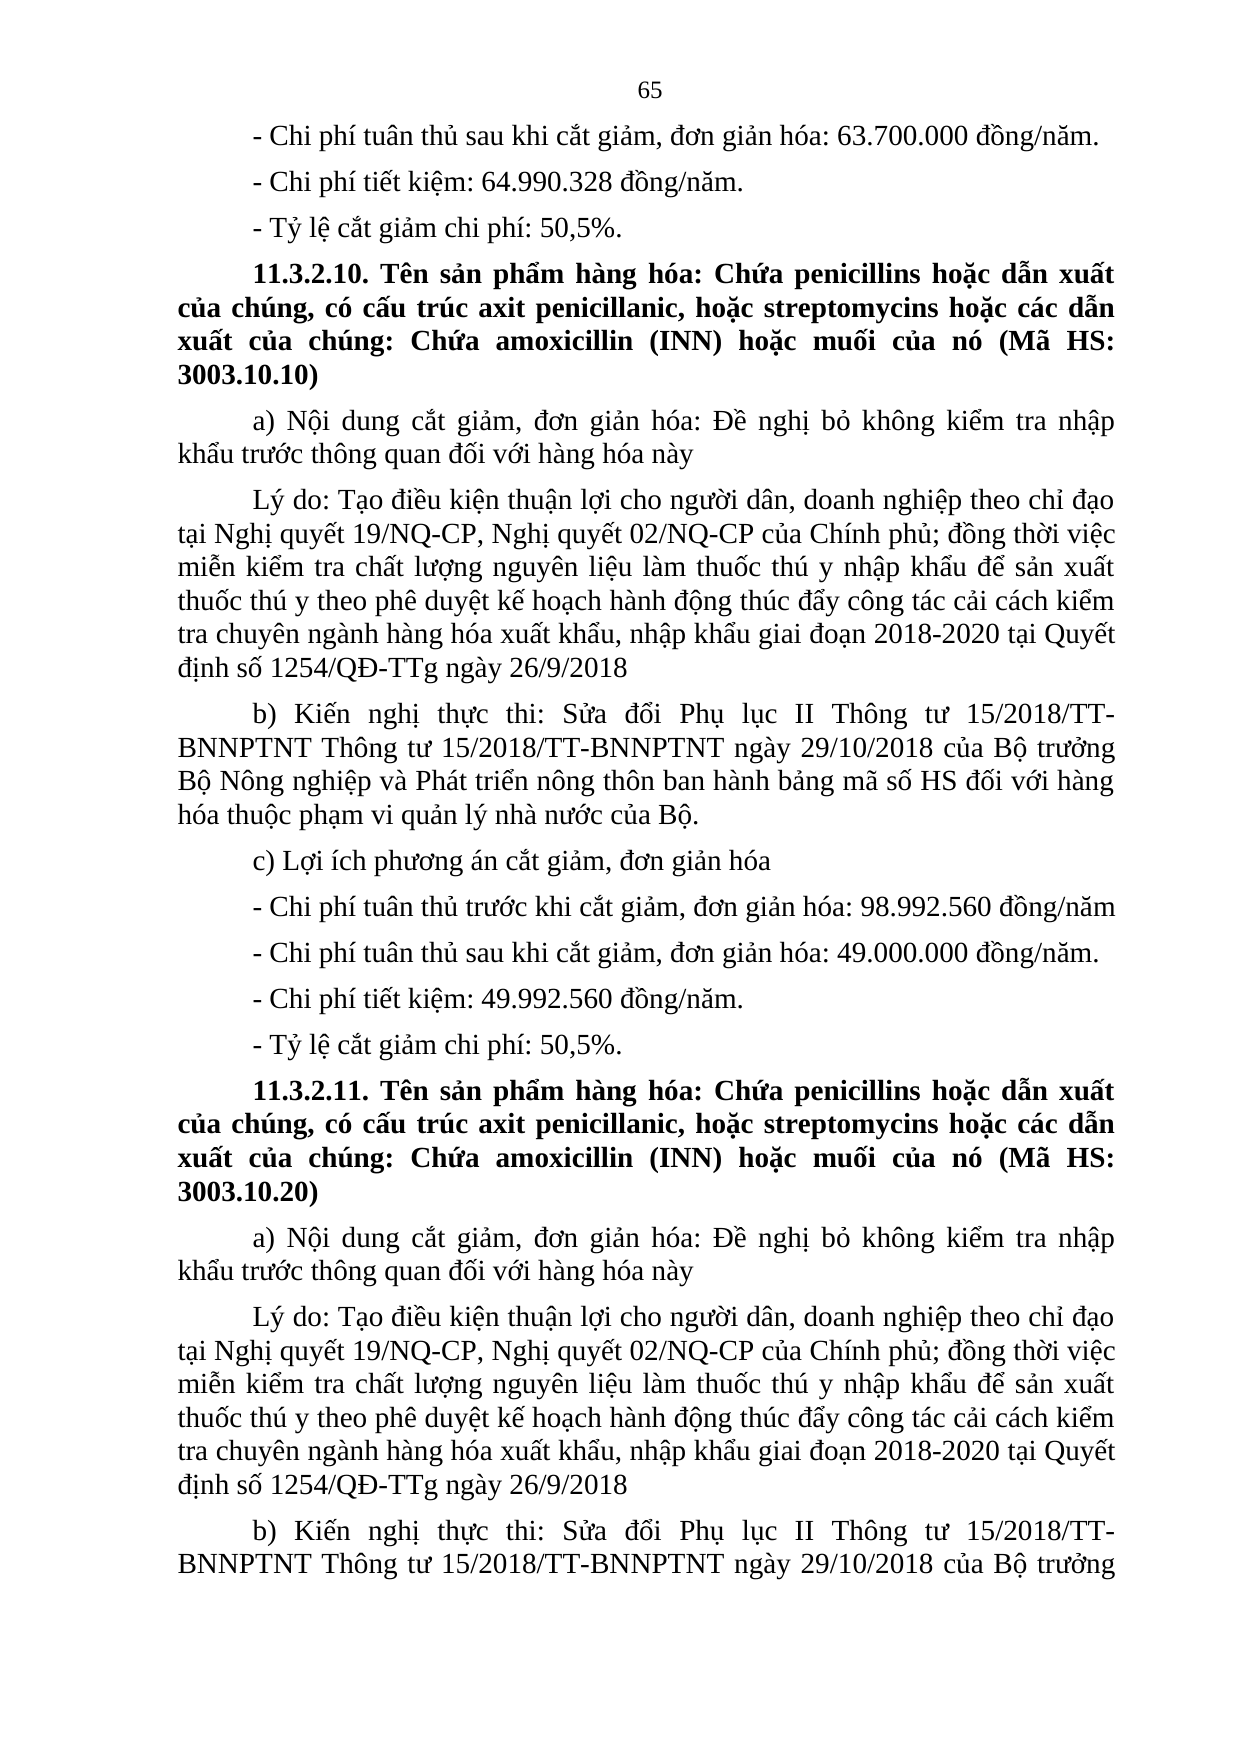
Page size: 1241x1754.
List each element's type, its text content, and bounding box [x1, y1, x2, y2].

text 11.3.2.10. Tên sản phẩm hàng hóa: Chứa penicillins hoặc dẫn xuất của chúng, có cấu trúc axit penicillanic, hoặc streptomycins hoặc các dẫn xuất của chúng: Chứa amoxicillin (INN) hoặc muối của nó (Mã HS: 3003.10.10) [177, 256, 1116, 390]
text - Chi phí tuân thủ trước khi cắt giảm, đơn giản hóa: 98.992.560 đồng/năm [177, 889, 1116, 922]
text a) Nội dung cắt giảm, đơn giản hóa: Đề nghị bỏ không kiểm tra nhập khẩu trước thông quan đối với hàng hóa này [177, 403, 1116, 470]
text - Chi phí tiết kiệm: 64.990.328 đồng/năm. [177, 164, 1116, 198]
text c) Lợi ích phương án cắt giảm, đơn giản hóa [177, 843, 1116, 876]
text - Chi phí tiết kiệm: 49.992.560 đồng/năm. [177, 981, 1116, 1014]
text - Chi phí tuân thủ sau khi cắt giảm, đơn giản hóa: 63.700.000 đồng/năm. [177, 118, 1116, 152]
text - Tỷ lệ cắt giảm chi phí: 50,5%. [177, 1027, 1116, 1061]
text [177, 1513, 1116, 1580]
text 11.3.2.11. Tên sản phẩm hàng hóa: Chứa penicillins hoặc dẫn xuất của chúng, có cấu trúc axit penicillanic, hoặc streptomycins hoặc các dẫn xuất của chúng: Chứa amoxicillin (INN) hoặc muối của nó (Mã HS: 3003.10.20) [177, 1073, 1116, 1207]
text a) Nội dung cắt giảm, đơn giản hóa: Đề nghị bỏ không kiểm tra nhập khẩu trước thông quan đối với hàng hóa này [177, 1220, 1116, 1287]
text - Chi phí tuân thủ sau khi cắt giảm, đơn giản hóa: 49.000.000 đồng/năm. [177, 935, 1116, 968]
text - Tỷ lệ cắt giảm chi phí: 50,5%. [177, 210, 1116, 244]
